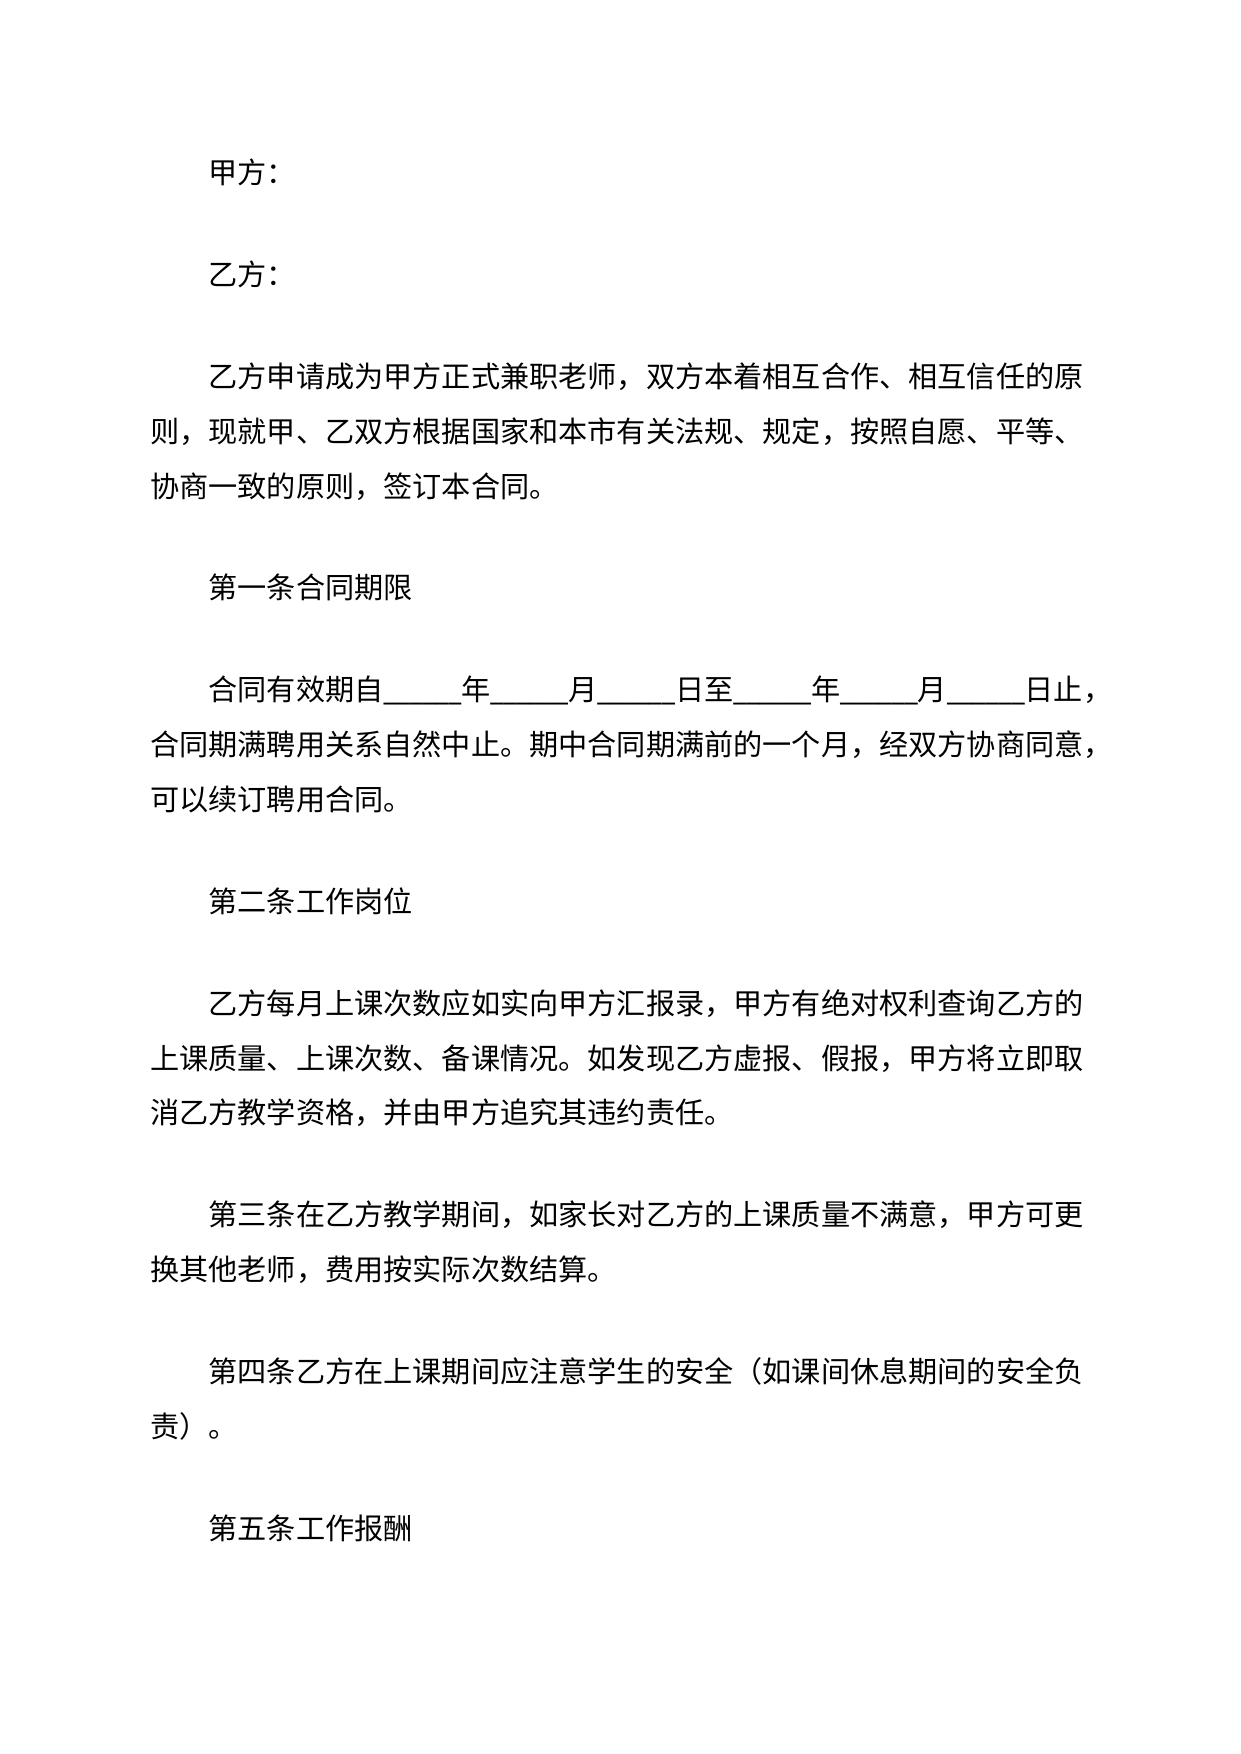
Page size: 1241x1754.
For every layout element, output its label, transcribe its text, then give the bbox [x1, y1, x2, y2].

text 第一条合同期限 [150, 565, 1090, 607]
text 甲方： [150, 150, 1090, 192]
text 乙方申请成为甲方正式兼职老师，双方本着相互合作、相互信任的原则，现就甲、乙双方根据国家和本市有关法规、规定，按照自愿、平等、协商一致的原则，签订本合同。 [150, 353, 1090, 506]
text 第二条工作岗位 [150, 878, 1090, 921]
text 合同有效期自______年______月______日至______年______月______日止，合同期满聘用关系自然中止。期中合同期满前的一个月，经双方协商同意，可以续订聘用合同。 [150, 667, 1090, 819]
text 第三条在乙方教学期间，如家长对乙方的上课质量不满意，甲方可更换其他老师，费用按实际次数结算。 [150, 1192, 1090, 1289]
text 第五条工作报酬 [150, 1505, 1090, 1547]
text 乙方每月上课次数应如实向甲方汇报录，甲方有绝对权利查询乙方的上课质量、上课次数、备课情况。如发现乙方虚报、假报，甲方将立即取消乙方教学资格，并由甲方追究其违约责任。 [150, 980, 1090, 1132]
text 乙方： [150, 252, 1090, 294]
text 第四条乙方在上课期间应注意学生的安全（如课间休息期间的安全负责）。 [150, 1348, 1090, 1446]
